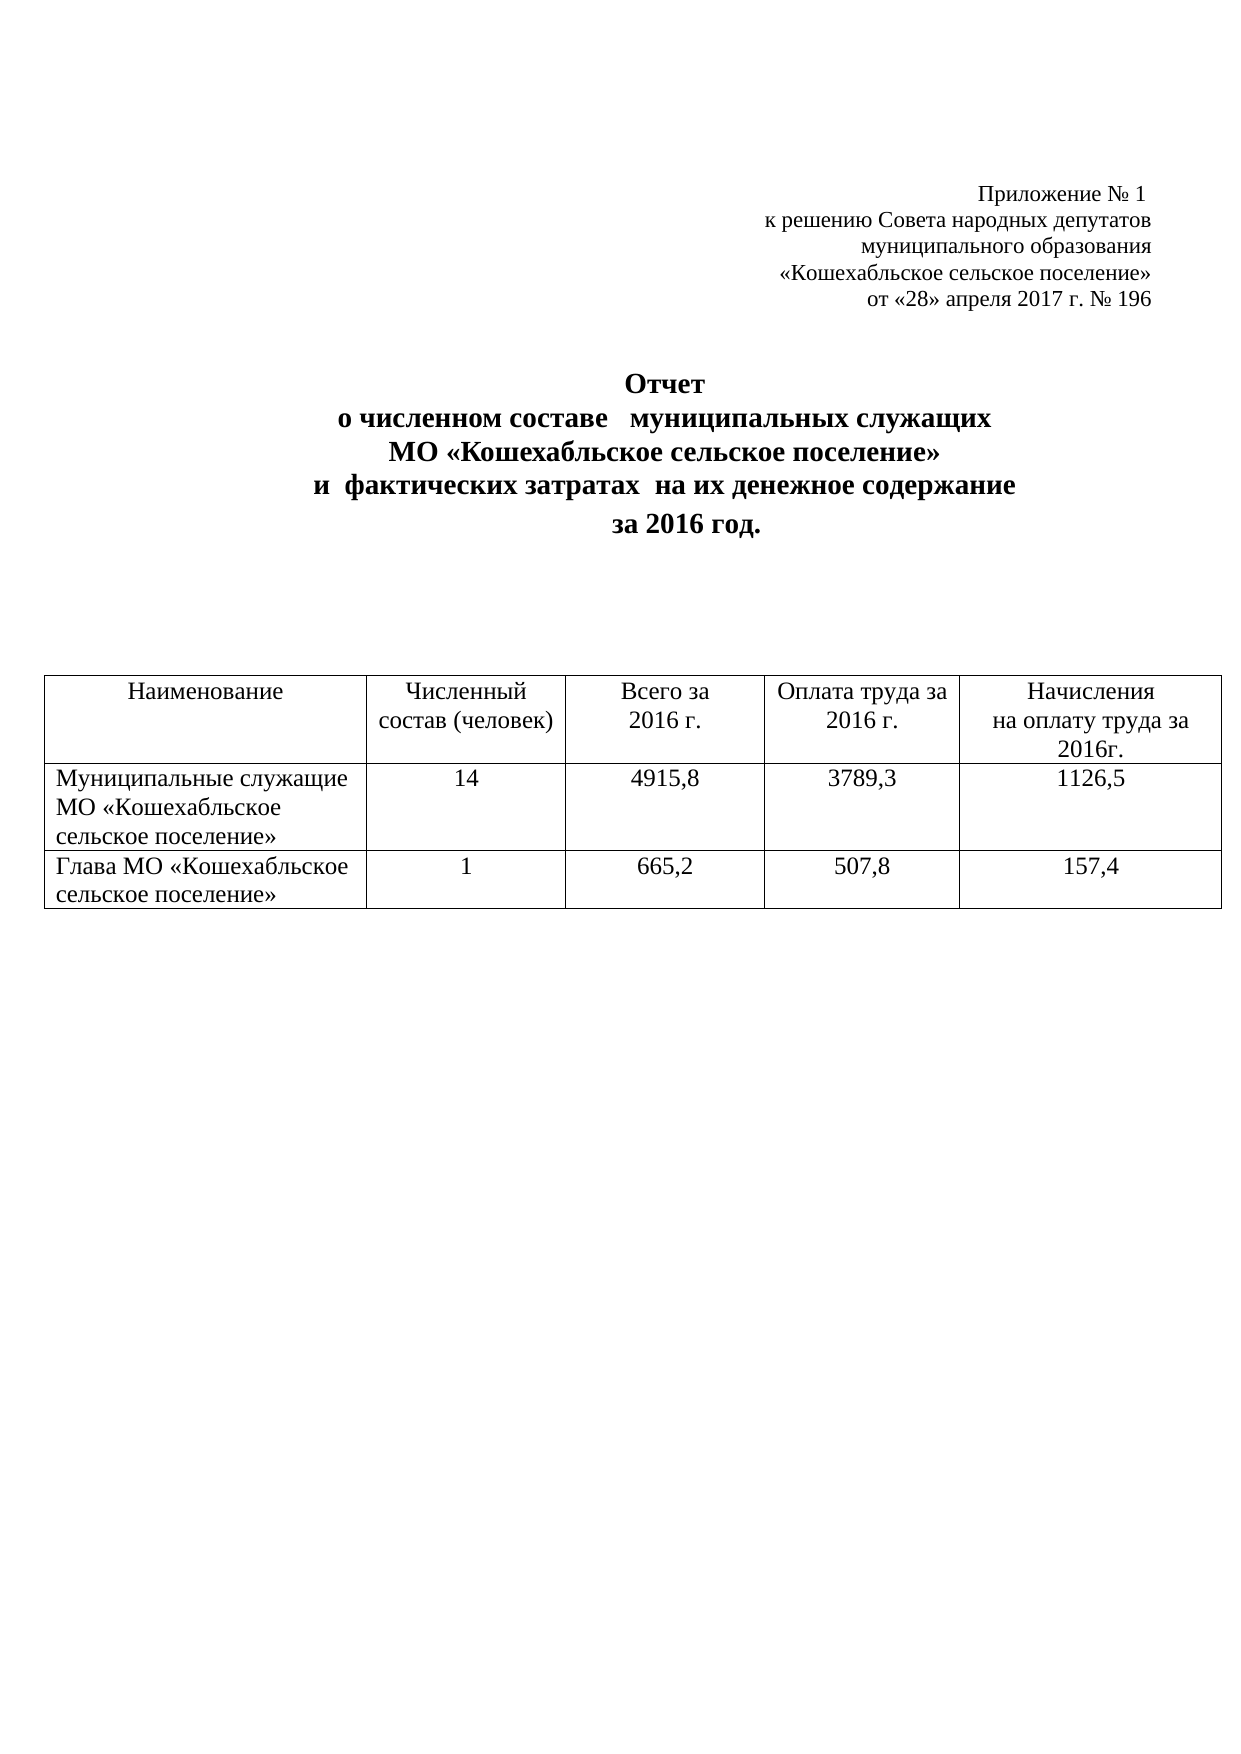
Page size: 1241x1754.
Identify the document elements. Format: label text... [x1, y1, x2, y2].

table_header Оплата труда за 2016 г. [765, 676, 959, 762]
text Отчет [177, 367, 1152, 400]
text к решению Совета народных депутатов [177, 206, 1152, 232]
text МО «Кошехабльское сельское поселение» [177, 434, 1152, 467]
text о численном составе муниципальных служащих [177, 400, 1152, 434]
table_cell 3789,3 [765, 764, 959, 850]
table_header Начисления на оплату труда за 2016г. [960, 676, 1221, 762]
text и фактических затратах на их денежное содержание [177, 467, 1152, 501]
table_cell Муниципальные служащие МО «Кошехабльское сельское поселение» [45, 764, 366, 850]
text муниципального образования [177, 232, 1152, 259]
table_cell 507,8 [765, 851, 959, 908]
table_header Всего за 2016 г. [566, 676, 764, 762]
table_cell 665,2 [566, 851, 764, 908]
text Приложение № 1 [177, 180, 1152, 206]
table_cell 14 [367, 764, 565, 850]
text «Кошехабльское сельское поселение» [767, 259, 1152, 285]
table_header Наименование [45, 676, 366, 762]
table_header Численный состав (человек) [367, 676, 565, 762]
table_cell 4915,8 [566, 764, 764, 850]
table_cell Глава МО «Кошехабльское сельское поселение» [45, 851, 366, 908]
table_cell 157,4 [960, 851, 1221, 908]
table_cell 1126,5 [960, 764, 1221, 850]
text за 2016 год. [177, 506, 1152, 539]
text от «28» апреля 2017 г. № 196 [767, 285, 1152, 311]
table_cell 1 [367, 851, 565, 908]
